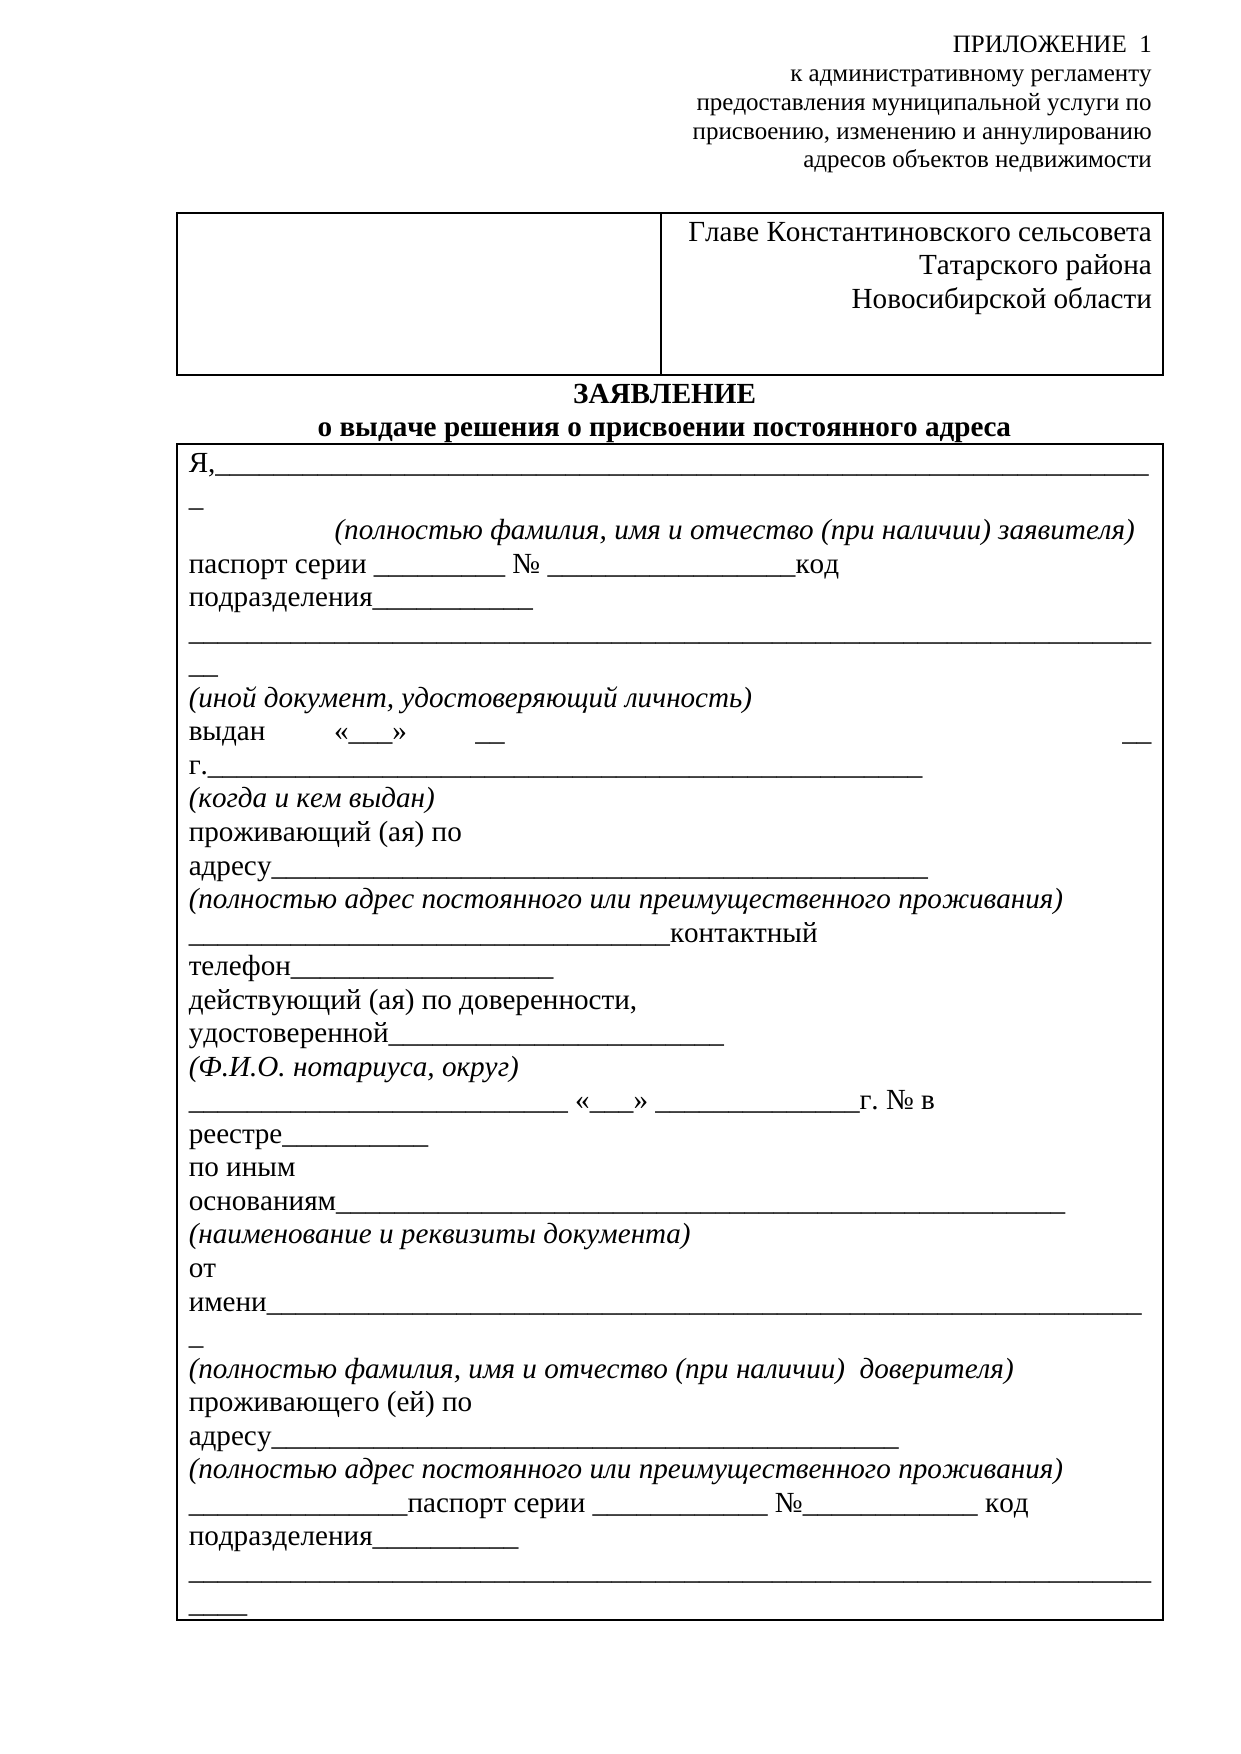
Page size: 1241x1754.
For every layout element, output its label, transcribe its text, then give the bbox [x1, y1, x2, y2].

text к административному регламенту [177, 58, 1152, 87]
text адресов объектов недвижимости [177, 144, 1152, 173]
text присвоению, изменению и аннулированию [177, 116, 1152, 144]
text ЗАЯВЛЕНИЕ [177, 376, 1152, 409]
table_header Главе Константиновского сельсовета Татарского района Новосибирской области [662, 214, 1162, 374]
text предоставления муниципальной услуги по [177, 87, 1152, 116]
text о выдаче решения о присвоении постоянного адреса [177, 409, 1152, 443]
text ПРИЛОЖЕНИЕ 1 [177, 29, 1152, 58]
table_header [178, 214, 660, 374]
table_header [178, 445, 1162, 1619]
